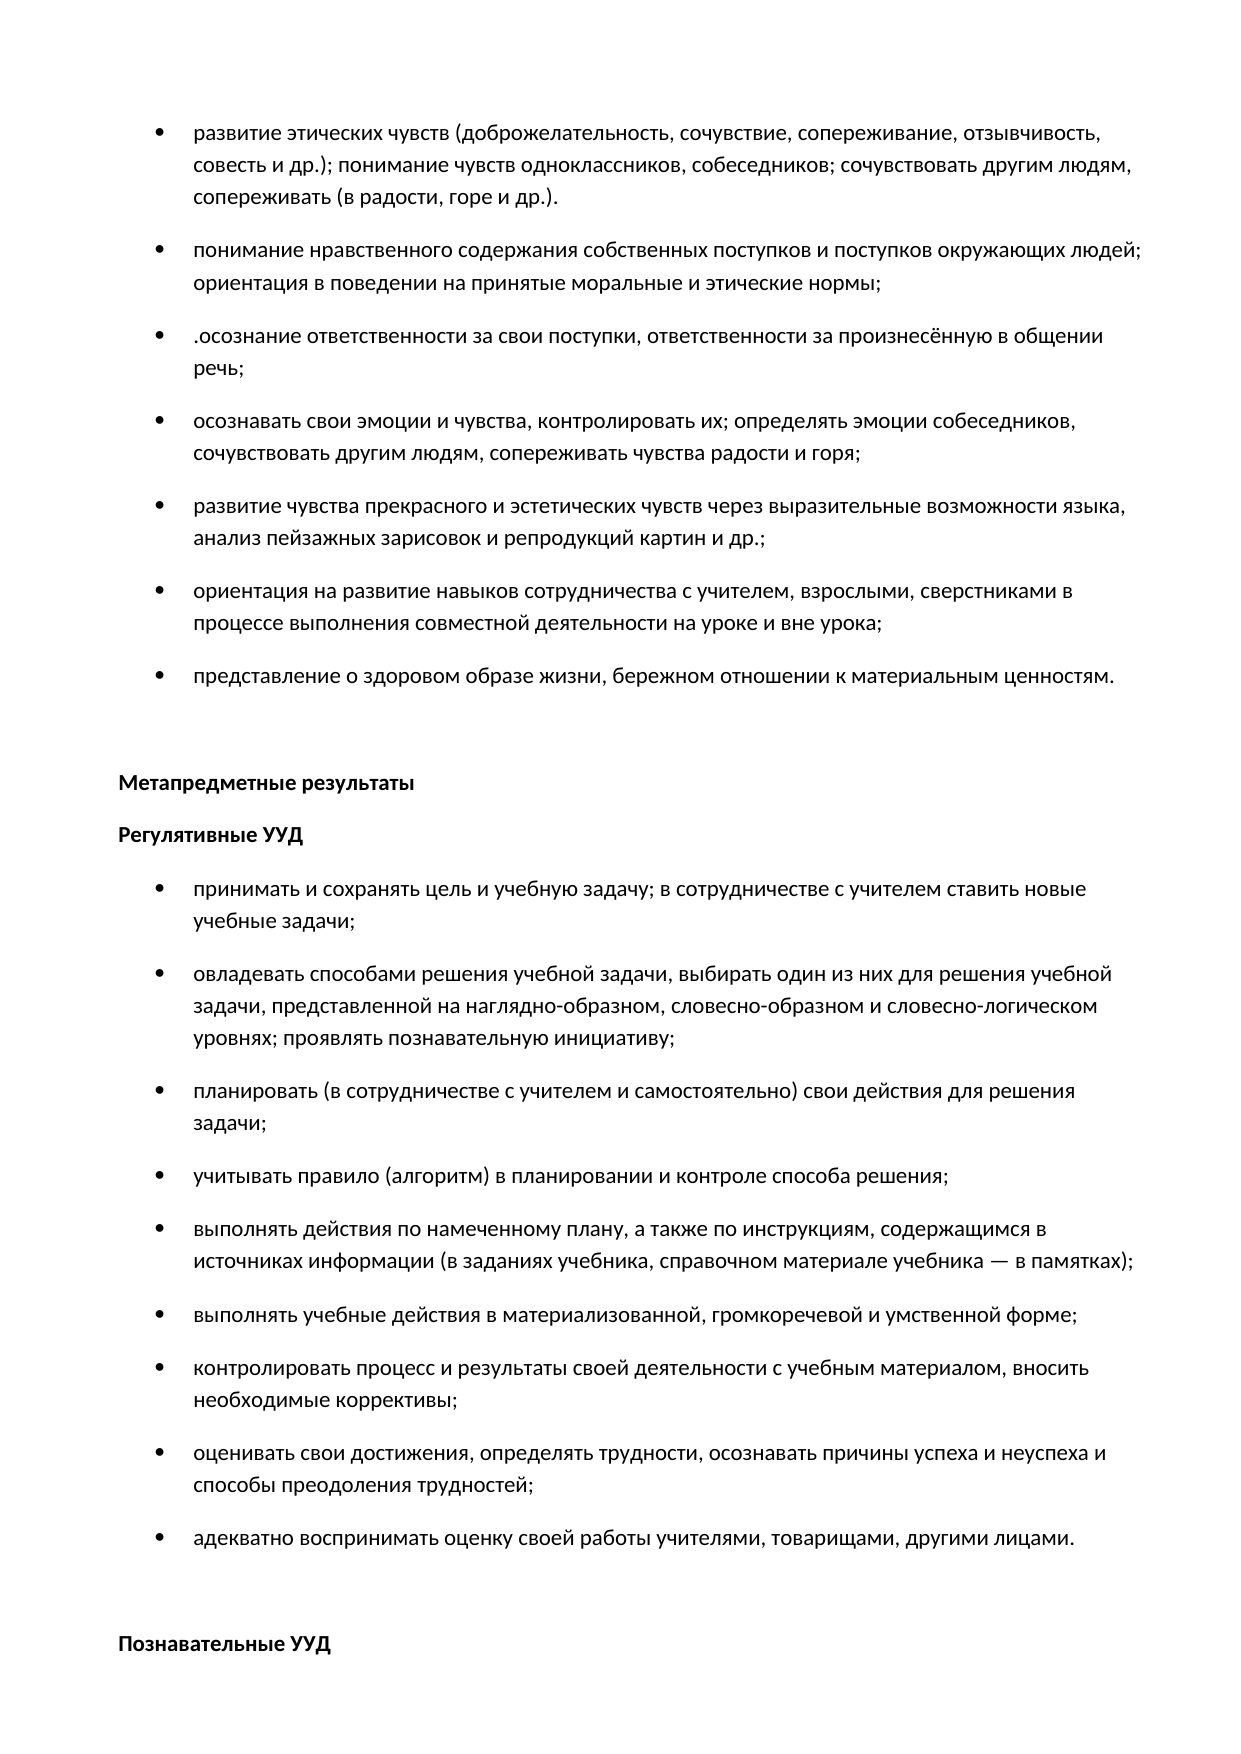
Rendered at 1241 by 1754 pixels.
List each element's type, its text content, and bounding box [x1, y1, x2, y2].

list планировать (в сотрудничестве с учителем и самостоятельно) свои действия для решения задачи; [156, 1076, 1152, 1136]
text Метапредметные результаты [118, 768, 1152, 796]
text Познавательные УУД [118, 1629, 1152, 1657]
list представление о здоровом образе жизни, бережном отношении к материальным ценностям. [156, 662, 1152, 689]
list понимание нравственного содержания собственных поступков и поступков окружающих людей; ориентация в поведении на принятые моральные и этические нормы; [156, 236, 1152, 296]
list овладевать способами решения учебной задачи, выбирать один из них для решения учебной задачи, представленной на наглядно-образном, словесно-образном и словесно-логическом уровнях; проявлять познавательную инициативу; [156, 959, 1152, 1051]
text Регулятивные УУД [118, 821, 1152, 849]
list принимать и сохранять цель и учебную задачу; в сотрудничестве с учителем ставить новые учебные задачи; [156, 874, 1152, 934]
list развитие этических чувств (доброжелательность, сочувствие, сопереживание, отзывчивость, совесть и др.); понимание чувств одноклассников, собеседников; сочувствовать другим людям, сопереживать (в радости, горе и др.). [156, 118, 1152, 211]
list контролировать процесс и результаты своей деятельности с учебным материалом, вносить необходимые коррективы; [156, 1353, 1152, 1413]
list адекватно воспринимать оценку своей работы учителями, товарищами, другими лицами. [156, 1523, 1152, 1551]
list осознавать свои эмоции и чувства, контролировать их; определять эмоции собеседников, сочувствовать другим людям, сопереживать чувства радости и горя; [156, 406, 1152, 466]
list развитие чувства прекрасного и эстетических чувств через выразительные возможности языка, анализ пейзажных зарисовок и репродукций картин и др.; [156, 491, 1152, 551]
list учитывать правило (алгоритм) в планировании и контроле способа решения; [156, 1161, 1152, 1189]
list оценивать свои достижения, определять трудности, осознавать причины успеха и неуспеха и способы преодоления трудностей; [156, 1438, 1152, 1498]
list выполнять учебные действия в материализованной, громкоречевой и умственной форме; [156, 1300, 1152, 1328]
list .осознание ответственности за свои поступки, ответственности за произнесённую в общении речь; [156, 321, 1152, 381]
list выполнять действия по намеченному плану, а также по инструкциям, содержащимся в источниках информации (в заданиях учебника, справочном материале учебника — в памятках); [156, 1214, 1152, 1275]
list ориентация на развитие навыков сотрудничества с учителем, взрослыми, сверстниками в процессе выполнения совместной деятельности на уроке и вне урока; [156, 576, 1152, 637]
